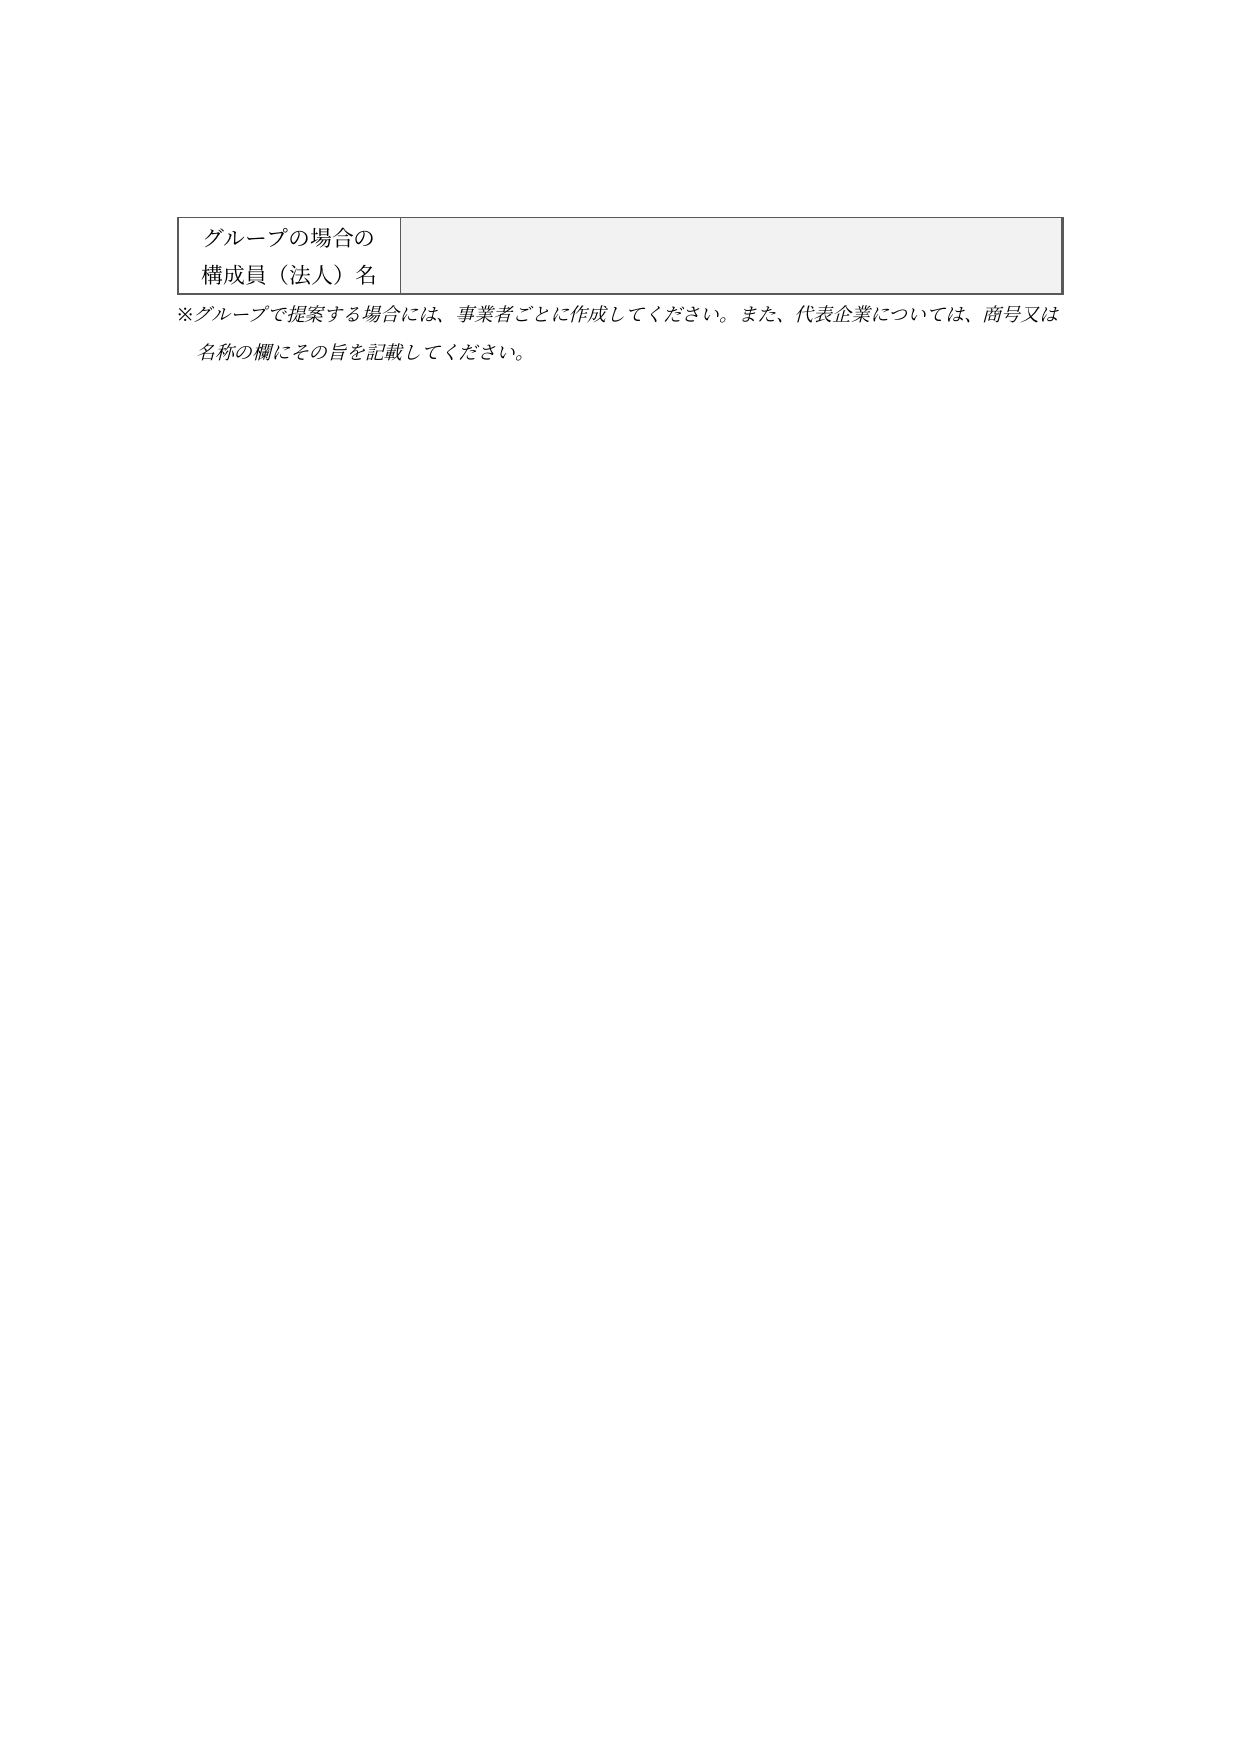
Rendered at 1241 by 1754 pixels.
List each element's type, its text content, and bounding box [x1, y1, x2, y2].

table_cell [401, 218, 1061, 293]
text ※グループで提案する場合には、事業者ごとに作成してください。また、代表企業については、商号又は名称の欄にその旨を記載してください。 [177, 295, 1063, 370]
table_cell グループの場合の 構成員（法人）名 [179, 218, 400, 293]
